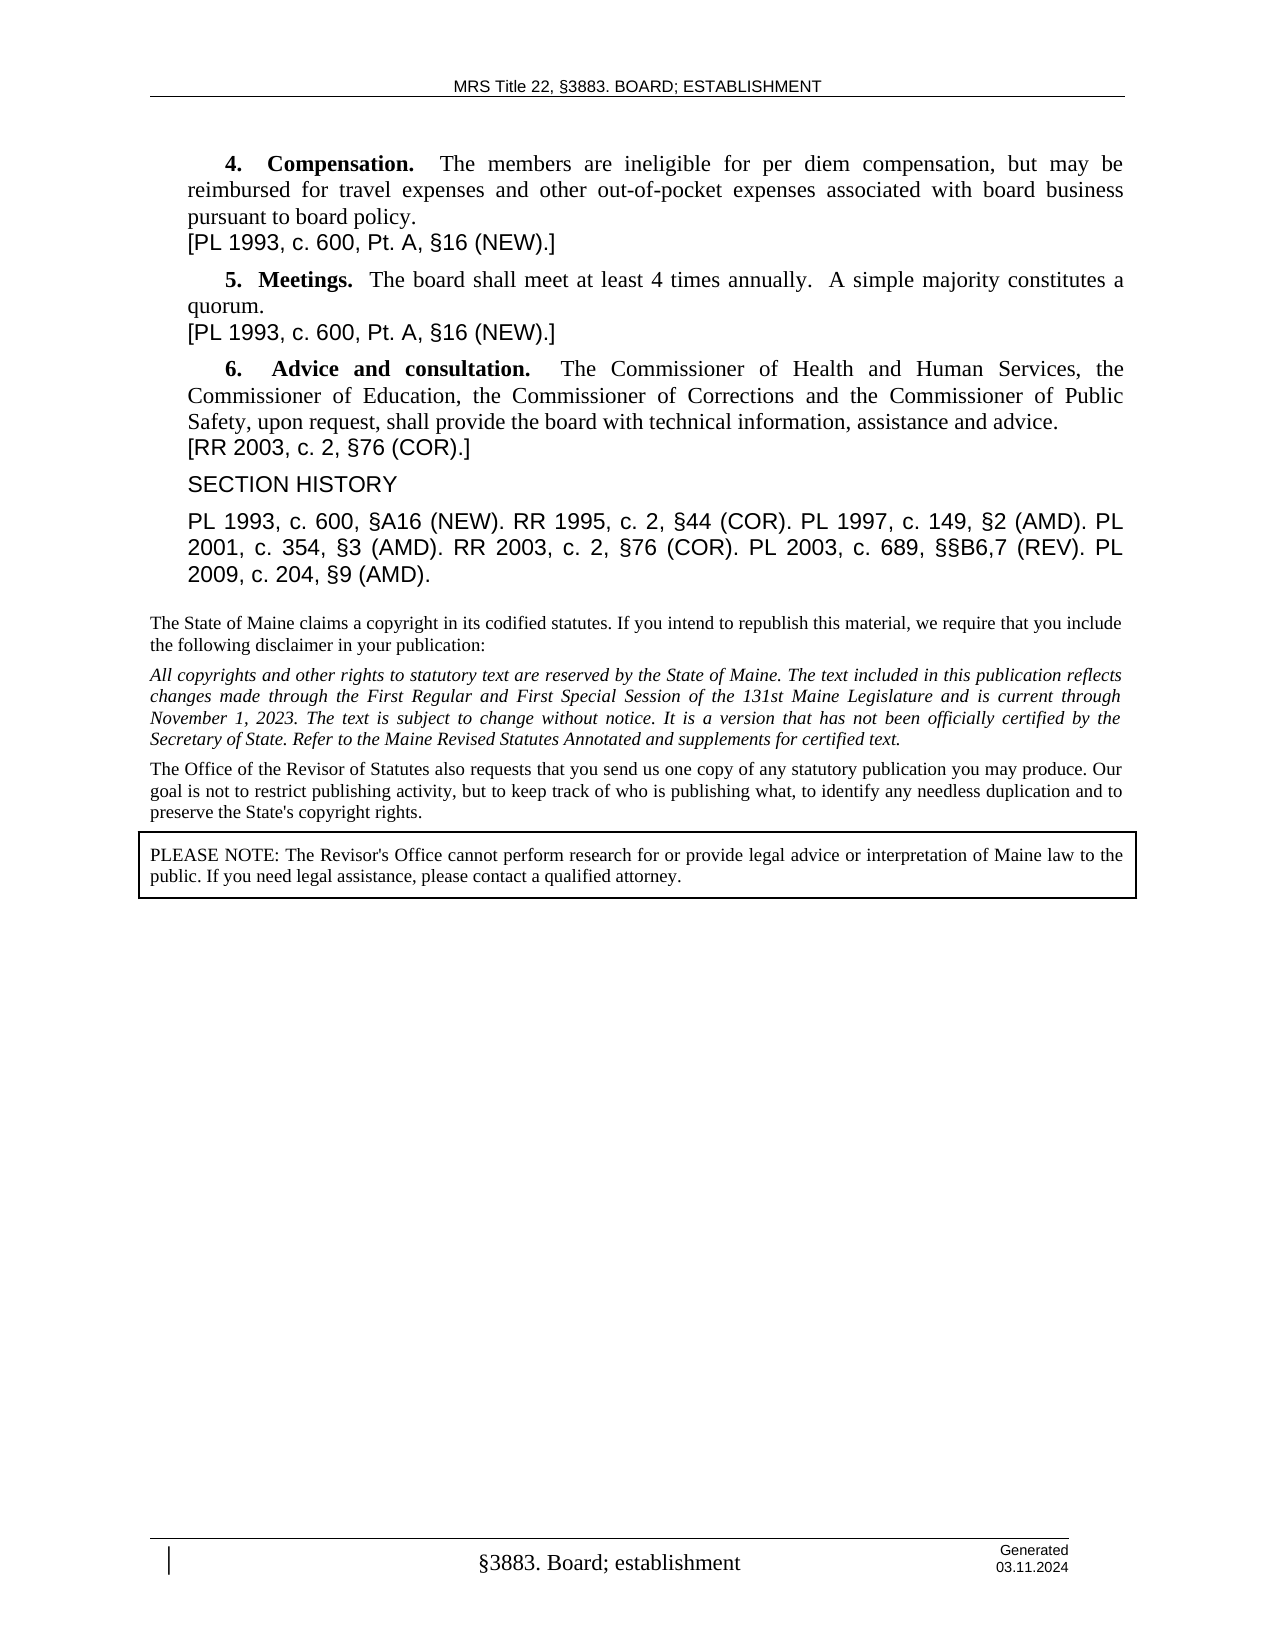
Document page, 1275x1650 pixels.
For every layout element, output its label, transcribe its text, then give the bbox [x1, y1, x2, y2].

text 5. Meetings. The board shall meet at least 4 times annually. A simple majority constitutes a quorum. [187, 266, 1125, 318]
text All copyrights and other rights to statutory text are reserved by the State of Maine. The text included in this publication reflects changes made through the First Regular and First Special Session of the 131st Maine Legislature and is current through November 1, 2023 . The text is subject to change without notice. It is a version that has not been officially certified by the Secretary of State. Refer to the Maine Revised Statutes Annotated and supplements for certified text. [150, 663, 1125, 750]
text [PL 1993, c. 600, Pt. A, §16 (NEW).] [187, 318, 1125, 345]
text 6. Advice and consultation. The Commissioner of Health and Human Services, the Commissioner of Education, the Commissioner of Corrections and the Commissioner of Public Safety, upon request, shall provide the board with technical information, assistance and advice. [187, 355, 1125, 434]
text SECTION HISTORY [187, 471, 1125, 497]
text PLEASE NOTE: The Revisor's Office cannot perform research for or provide legal advice or interpretation of Maine law to the public. If you need legal assistance, please contact a qualified attorney. [140, 833, 1135, 897]
text [PL 1993, c. 600, Pt. A, §16 (NEW).] [187, 229, 1125, 255]
text The Office of the Revisor of Statutes also requests that you send us one copy of any statutory publication you may produce. Our goal is not to restrict publishing activity, but to keep track of who is publishing what, to identify any needless duplication and to preserve the State's copyright rights. [150, 758, 1125, 823]
text 4. Compensation. The members are ineligible for per diem compensation, but may be reimbursed for travel expenses and other out-of-pocket expenses associated with board business pursuant to board policy. [187, 150, 1125, 229]
text The State of Maine claims a copyright in its codified statutes. If you intend to republish this material, we require that you include the following disclaimer in your publication: [150, 612, 1125, 655]
text [RR 2003, c. 2, §76 (COR).] [187, 434, 1125, 461]
text PL 1993, c. 600, §A16 (NEW). RR 1995, c. 2, §44 (COR). PL 1997, c. 149, §2 (AMD). PL 2001, c. 354, §3 (AMD). RR 2003, c. 2, §76 (COR). PL 2003, c. 689, §§B6,7 (REV). PL 2009, c. 204, §9 (AMD). [187, 508, 1125, 587]
